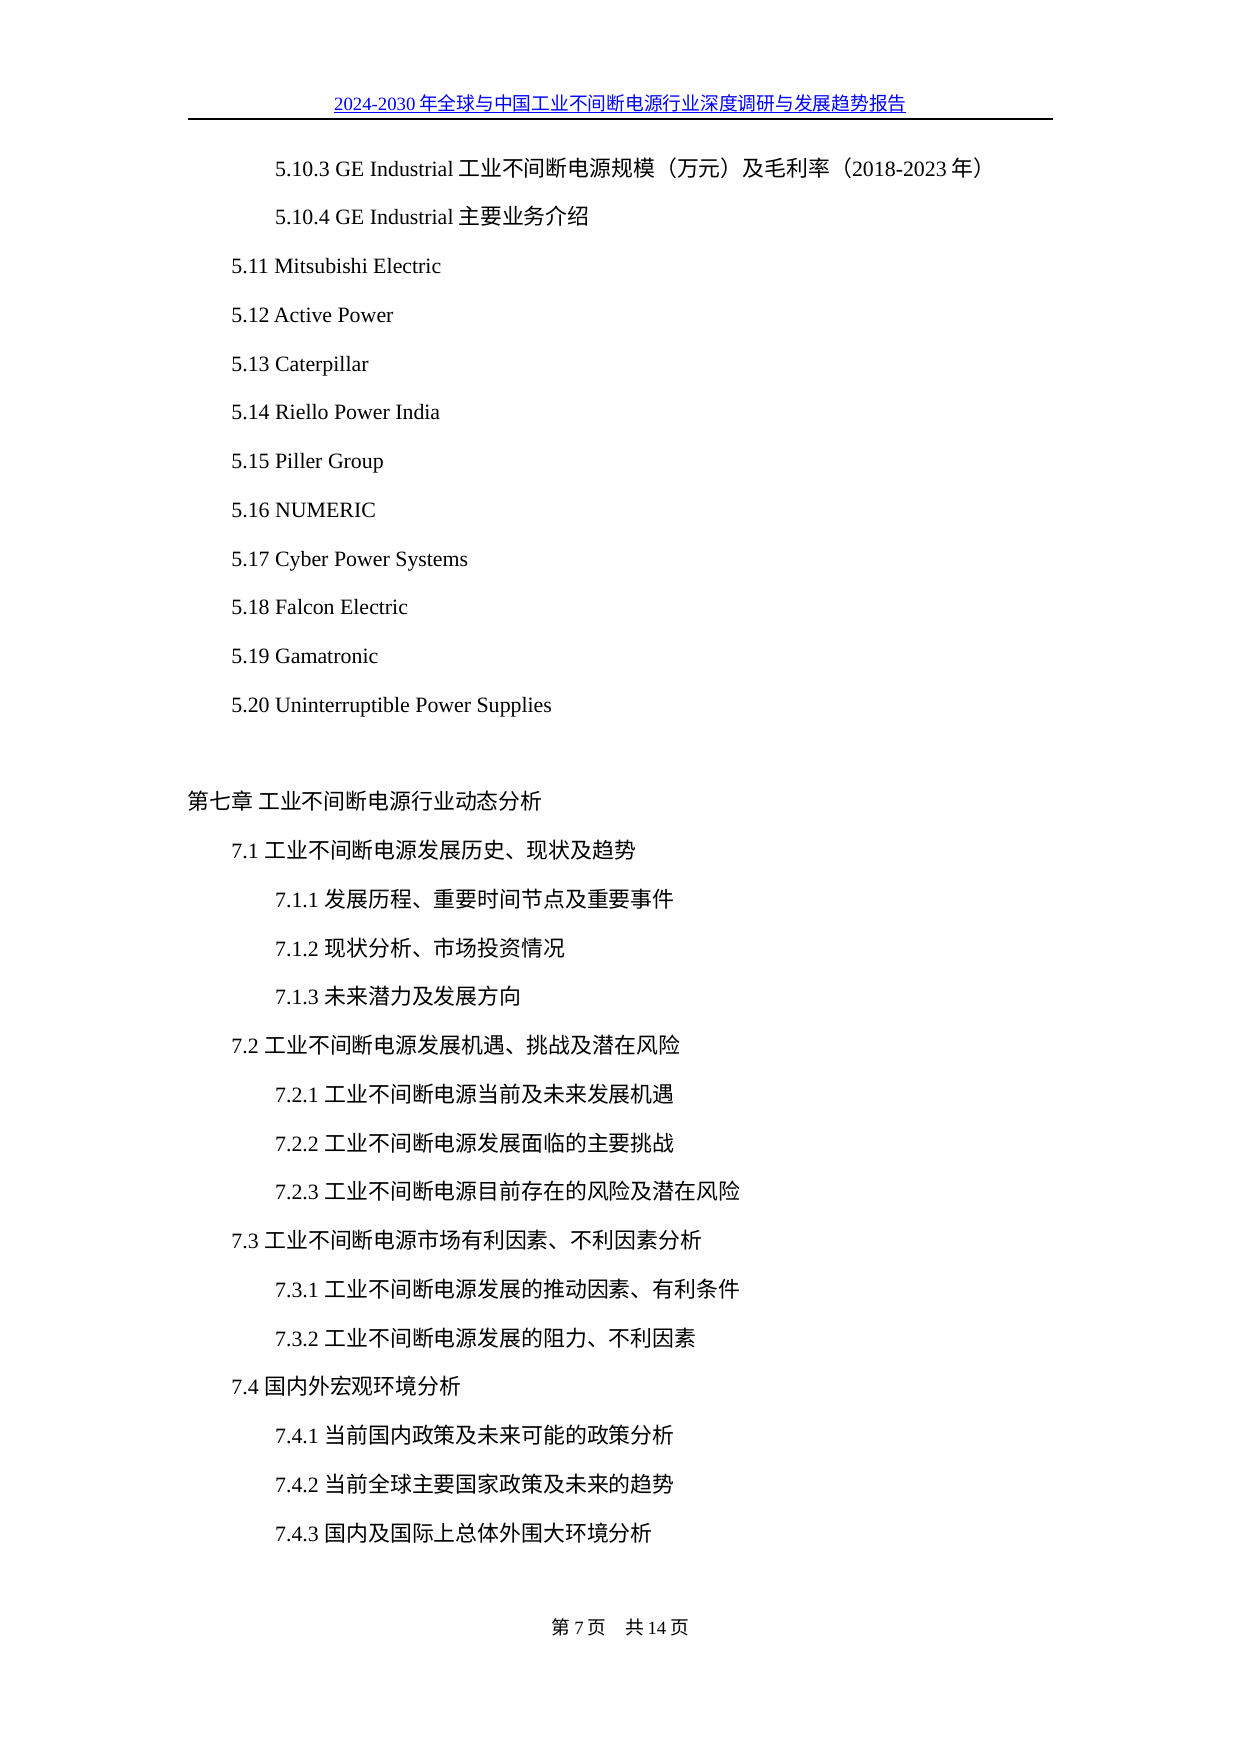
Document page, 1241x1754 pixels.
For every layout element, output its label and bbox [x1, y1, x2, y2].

text [187, 150, 1053, 1548]
